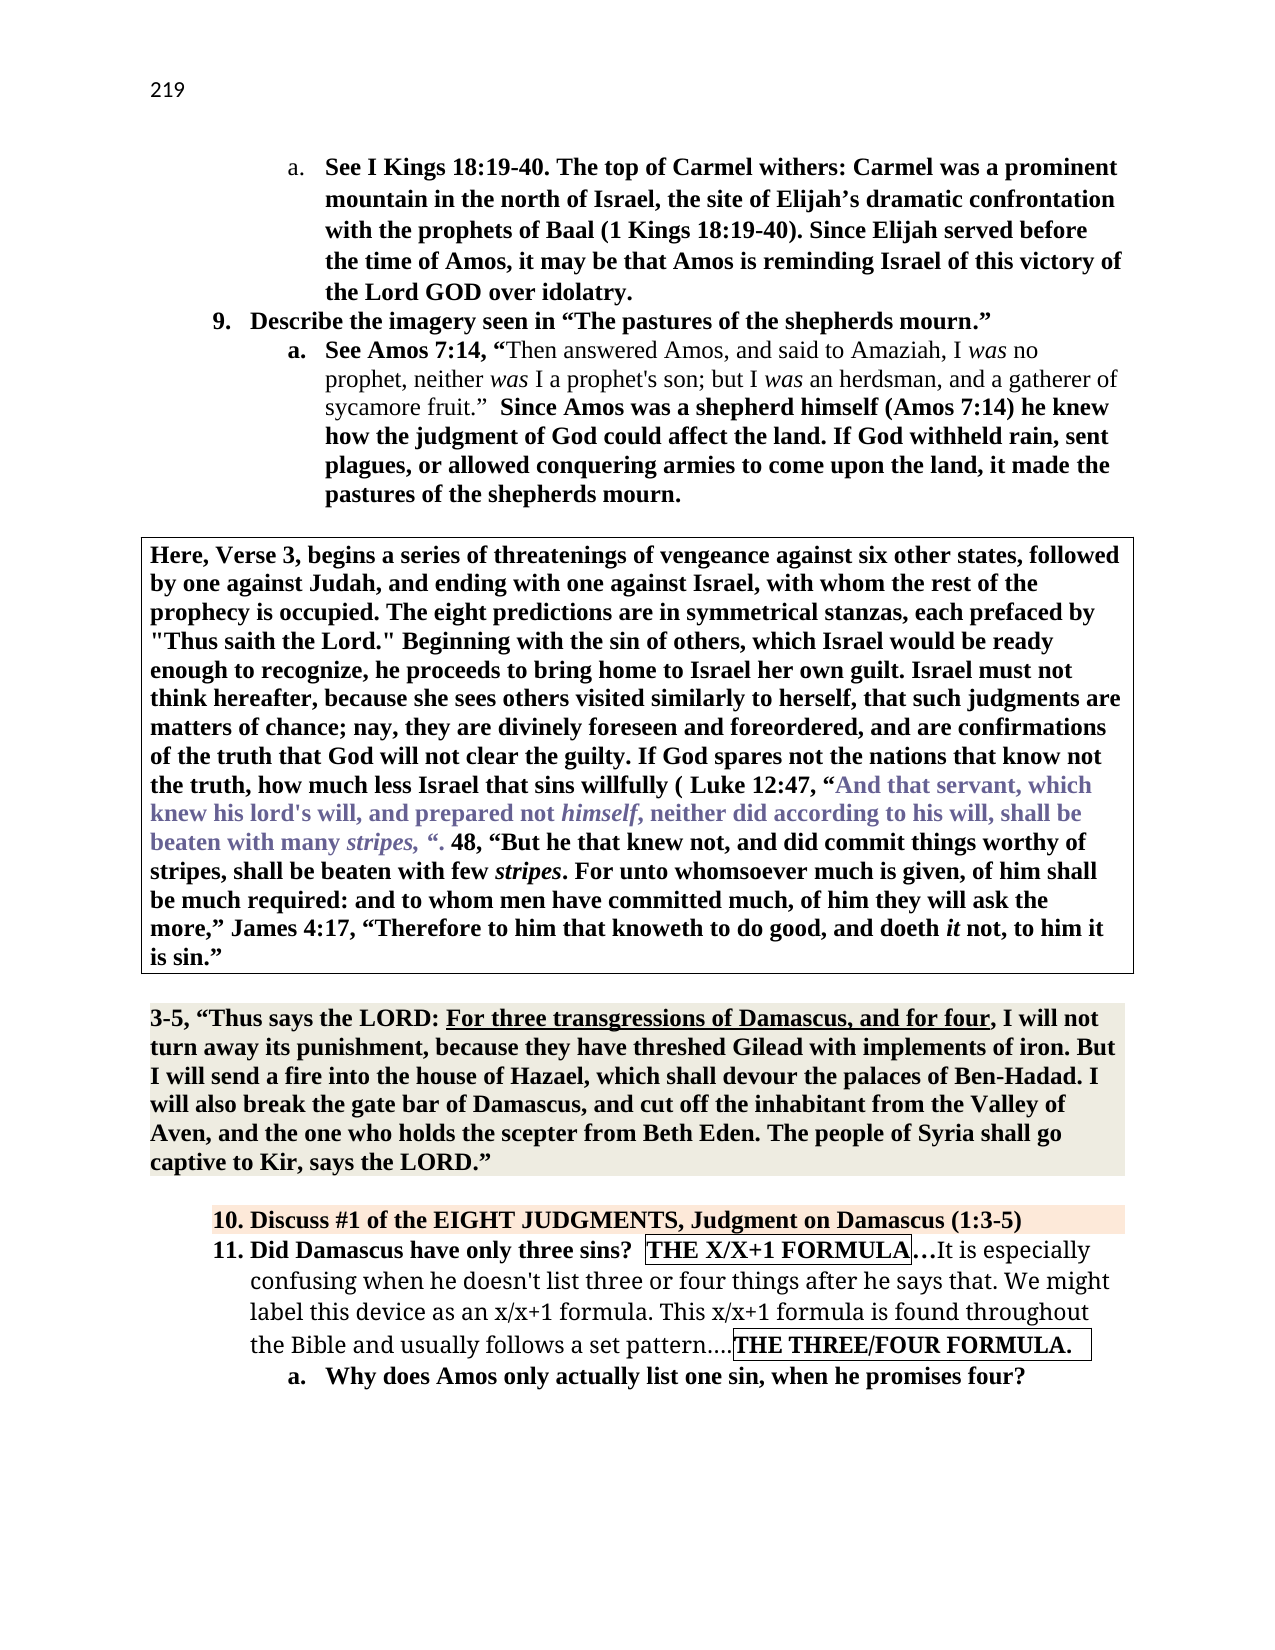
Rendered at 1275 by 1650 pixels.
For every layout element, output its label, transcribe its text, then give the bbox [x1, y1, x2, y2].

list Discuss #1 of the EIGHT JUDGMENTS, Judgment on Damascus (1:3-5) [212, 1330, 1125, 1359]
list Describe the imagery seen in “The pastures of the shepherds mourn.” [212, 431, 1125, 460]
list See I Kings 18:19-40. The top of Carmel withers: Carmel was a prominent mountain in the north of Israel, the site of Elijah’s dramatic confrontation with the prophets of Baal (1 Kings 18:19-40). Since Elijah served before the time of Amos, it may be that Amos is reminding Israel of this victory of the Lord God over idolatry. [287, 275, 1125, 431]
text Here, Verse 3, begins a series of threatenings of vengeance against six other states, followed by one against Judah, and ending with one against Israel, with whom the rest of the prophecy is occupied. The eight predictions are in symmetrical stanzas, each prefaced by "Thus saith the Lord." Beginning with the sin of others, which Israel would be ready enough to recognize, he proceeds to bring home to Israel her own guilt. Israel must not think hereafter, because she sees others visited similarly to herself, that such judgments are matters of chance; nay, they are divinely foreseen and foreordered, and are confirmations of the truth that God will not clear the guilty. If God spares not the nations that know not the truth, how much less Israel that sins willfully ( Luke 12:47, “And that servant, which knew his lord's will, and prepared not himself, neither did according to his will, shall be beaten with many stripes, “. 48, “But he that knew not, and did commit things worthy of stripes, shall be beaten with few stripes. For unto whomsoever much is given, of him shall be much required: and to whom men have committed much, of him they will ask the more,” James 4:17, “Therefore to him that knoweth to do good, and doeth it not, to him it is sin.” [142, 663, 1133, 1098]
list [212, 150, 1125, 275]
text 3-5, “Thus says the Lord: For three transgressions of Damascus, and for four, I will not turn away its punishment, because they have threshed Gilead with implements of iron. But I will send a fire into the house of Hazael, which shall devour the palaces of Ben-Hadad. I will also break the gate bar of Damascus, and cut off the inhabitant from the Valley of Aven, and the one who holds the scepter from Beth Eden. The people of Syria shall go captive to Kir, says the Lord.” [150, 1128, 1125, 1301]
list See Amos 7:14, “Then answered Amos, and said to Amaziah, I was no prophet, neither was I a prophet's son; but I was an herdsman, and a gatherer of sycamore fruit.” Since Amos was a shepherd himself (Amos 7:14) he knew how the judgment of God could affect the land. If God withheld rain, sent plagues, or allowed conquering armies to come upon the land, it made the pastures of the shepherds mourn. [287, 460, 1125, 632]
list Did Damascus have only three sins? THE X/X+1 FORMULA…It is especially confusing when he doesn't list three or four things after he says that. We might label this device as an x/x+1 formula. This x/x+1 formula is found throughout the Bible and usually follows a set pattern….THE THREE/FOUR FORMULA. [212, 1359, 1125, 1486]
